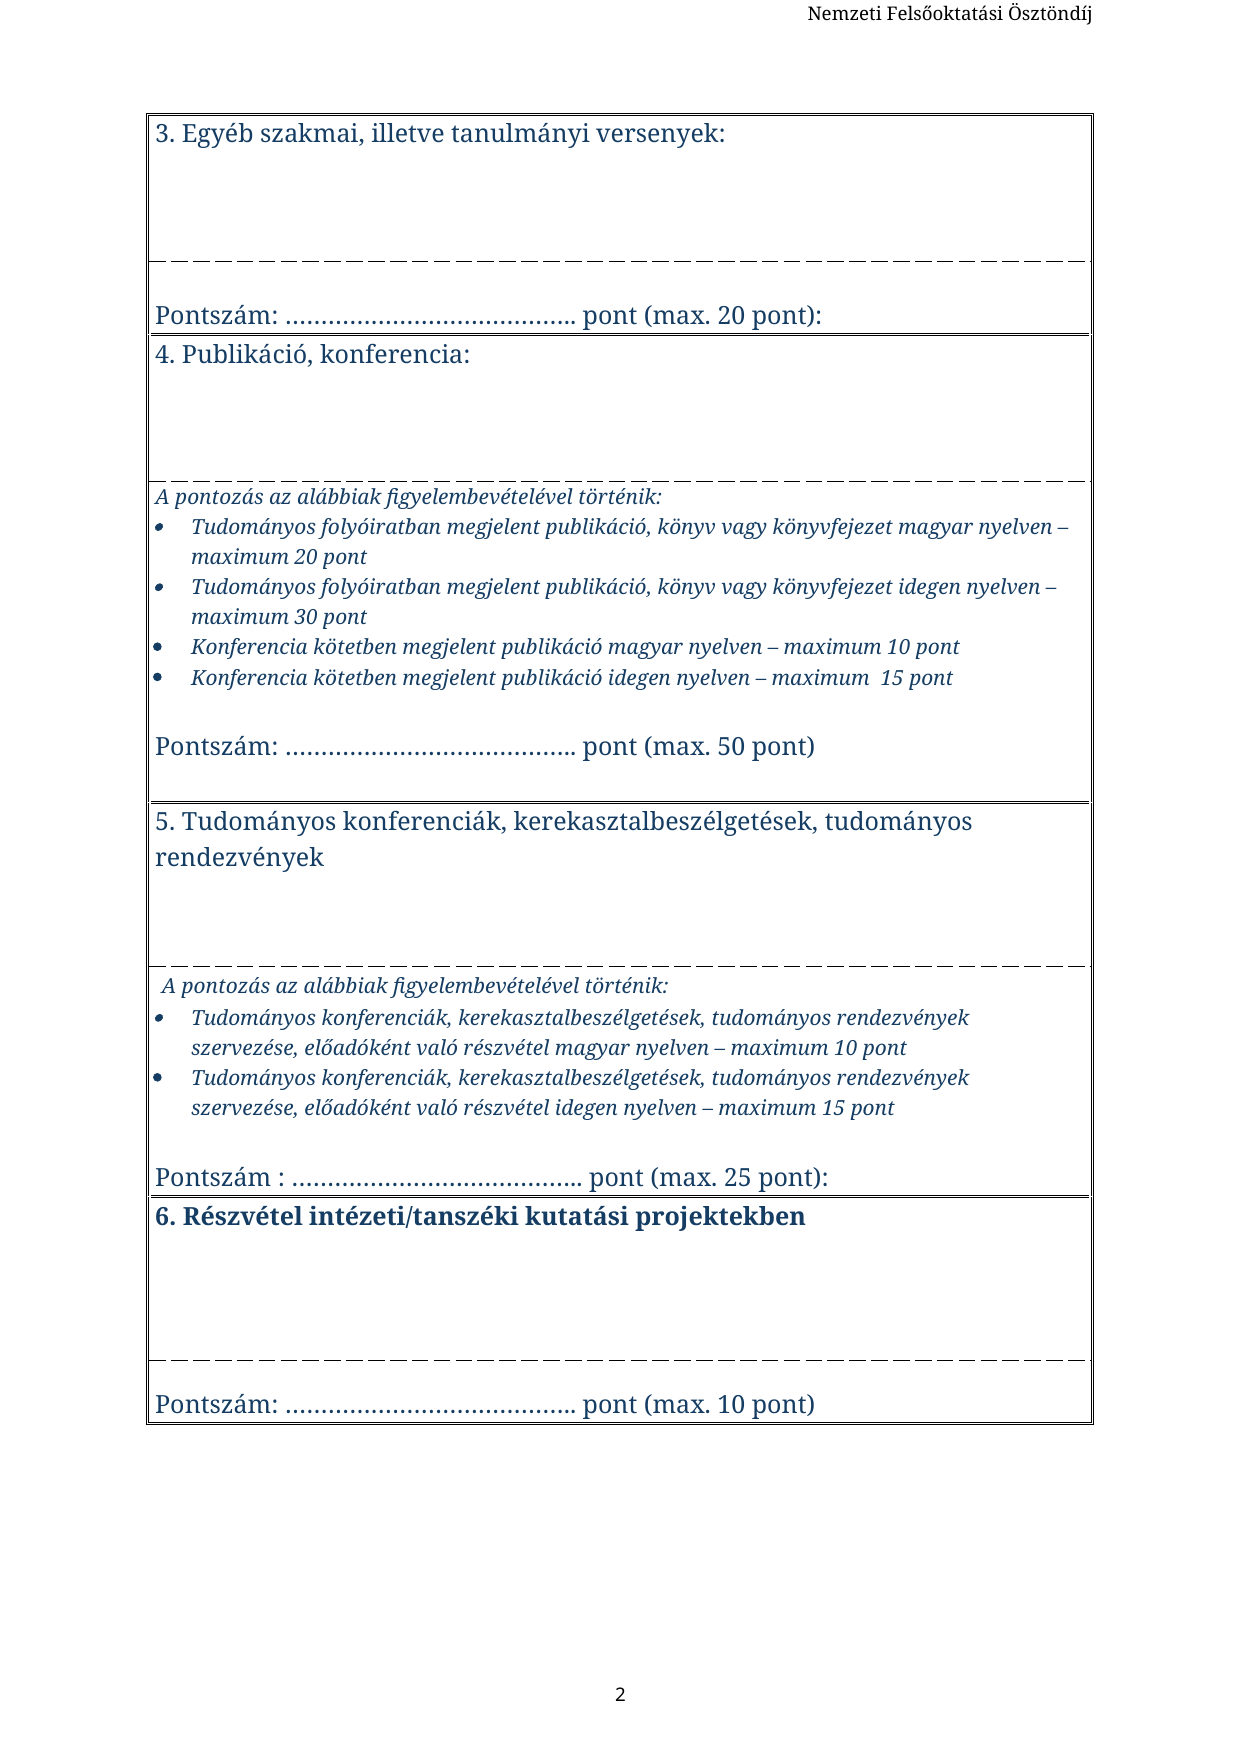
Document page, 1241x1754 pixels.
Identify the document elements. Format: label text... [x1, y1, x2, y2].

table_cell Pontszám: ………………………………….. pont (max. 10 pont) [149, 1360, 1091, 1422]
table_cell 5. Tudományos konferenciák, kerekasztalbeszélgetések, tudományos rendezvények [149, 801, 1091, 966]
table_cell A pontozás az alábbiak figyelembevételével történik: Tudományos folyóiratban megjelent publikáció, könyv vagy könyvfejezet magyar nyelven –maximum 20 pont Tudományos folyóiratban megjelent publikáció, könyv vagy könyvfejezet idegen nyelven –maximum 30 pont Konferencia kötetben megjelent publikáció magyar nyelven – maximum 10 pont Konferencia kötetben megjelent publikáció idegen nyelven – maximum 15 pont Pontszám: ………………………………….. pont (max. 50 pont) [149, 481, 1091, 801]
table_cell 4. Publikáció, konferencia: [148, 333, 1093, 481]
table_cell 3. Egyéb szakmai, illetve tanulmányi versenyek: [149, 116, 1091, 261]
table_cell Pontszám: ………………………………….. pont (max. 20 pont): [149, 261, 1091, 333]
table_cell A pontozás az alábbiak figyelembevételével történik: Tudományos konferenciák, kerekasztalbeszélgetések, tudományos rendezvények szervezése, előadóként való részvétel magyar nyelven – maximum 10 pont Tudományos konferenciák, kerekasztalbeszélgetések, tudományos rendezvények szervezése, előadóként való részvétel idegen nyelven – maximum 15 pont Pontszám : ………………………………….. pont (max. 25 pont): [149, 966, 1091, 1195]
table_cell 6. Részvétel intézeti/tanszéki kutatási projektekben [148, 1195, 1093, 1360]
